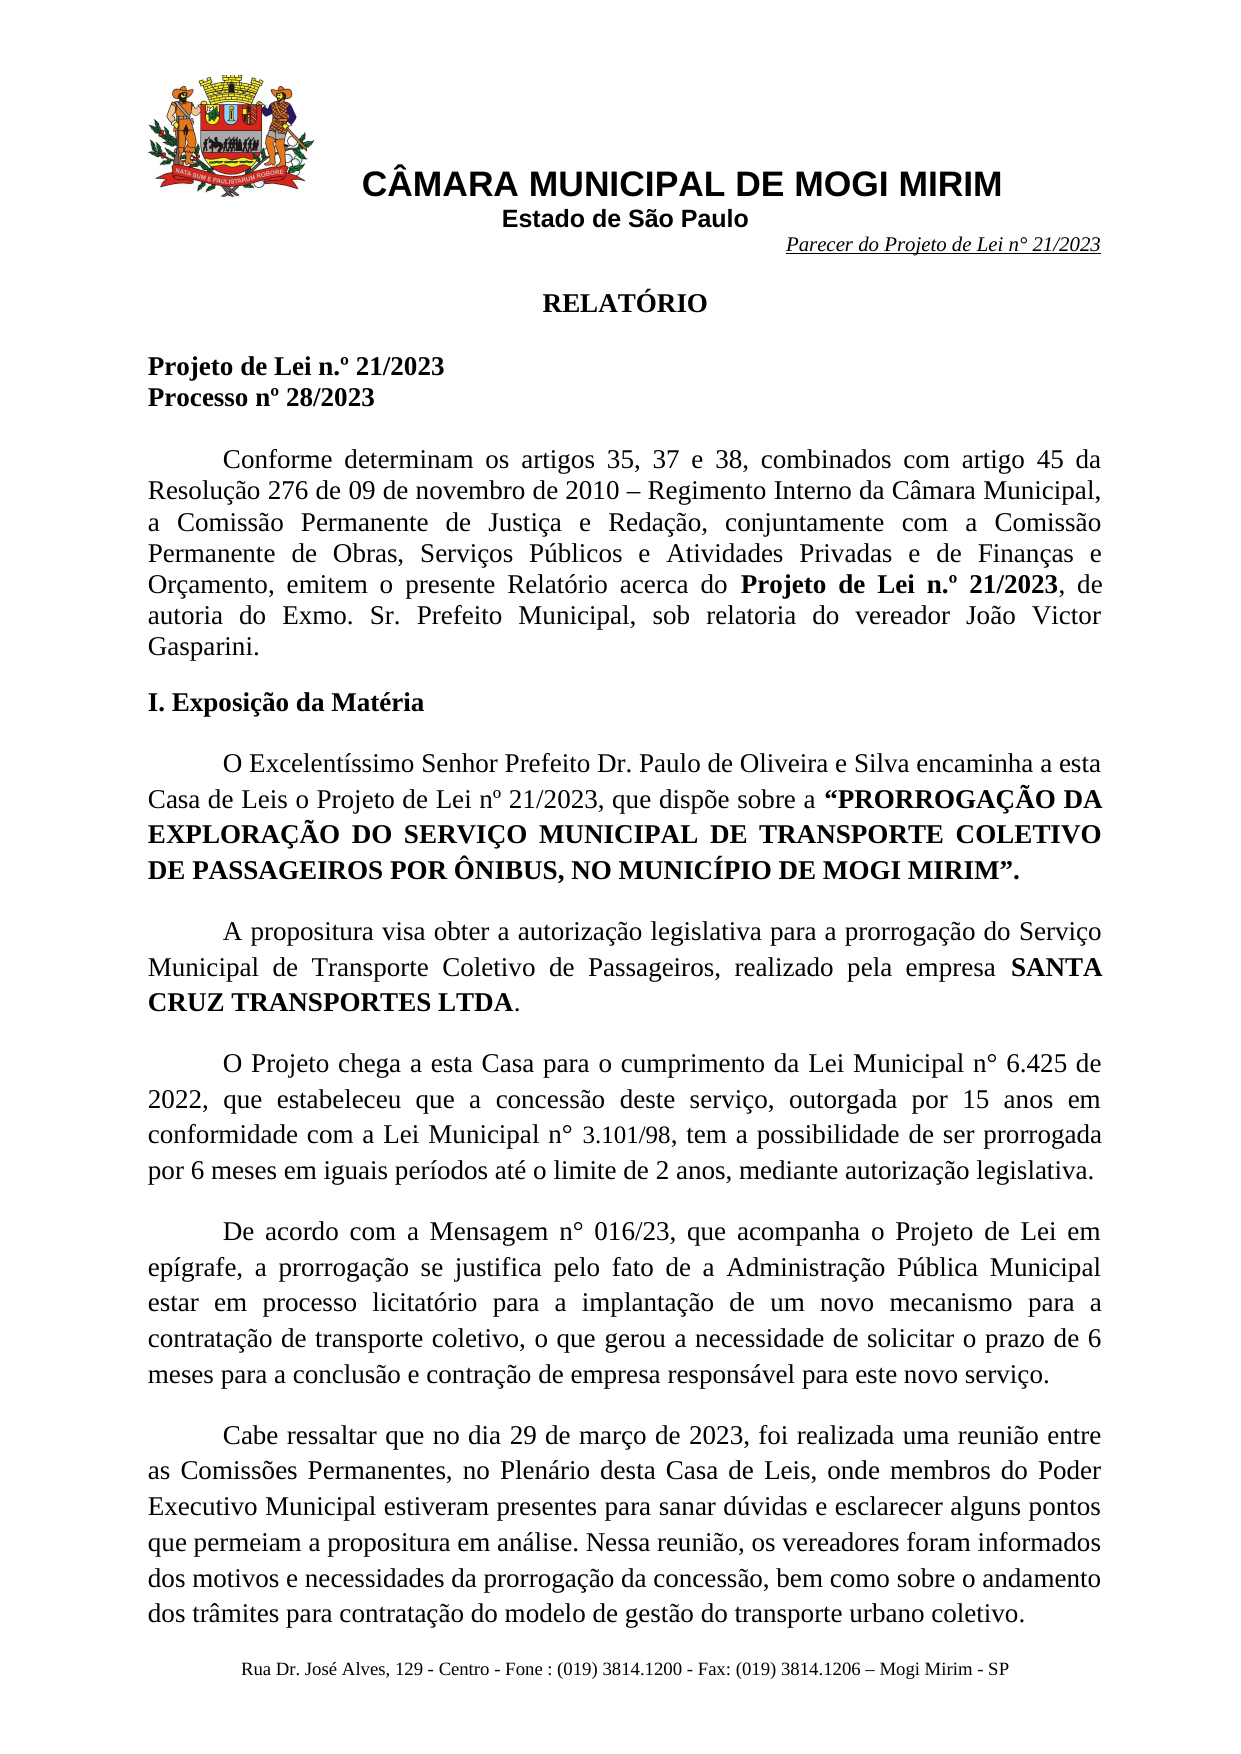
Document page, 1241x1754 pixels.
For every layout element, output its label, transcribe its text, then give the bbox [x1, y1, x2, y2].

text Projeto de Lei n.º 21/2023 [148, 350, 1103, 381]
text RELATÓRIO [148, 288, 1103, 319]
picture [147, 75, 315, 197]
text Processo nº 28/2023 [148, 381, 1103, 412]
text O Excelentíssimo Senhor Prefeito Dr. Paulo de Oliveira e Silva encaminha a esta Casa de Leis o Projeto de Lei nº 21/2023, que dispõe sobre a “PRORROGAÇÃO DA EXPLORAÇÃO DO SERVIÇO MUNICIPAL DE TRANSPORTE COLETIVO DE PASSAGEIROS POR ÔNIBUS, NO MUNICÍPIO DE MOGI MIRIM”. [148, 747, 1103, 819]
text O Excelentíssimo Senhor Prefeito Dr. Paulo de Oliveira e Silva encaminha a esta Casa de Leis o Projeto de Lei nº 21/2023, que dispõe sobre a “PRORROGAÇÃO DA EXPLORAÇÃO DO SERVIÇO MUNICIPAL DE TRANSPORTE COLETIVO DE PASSAGEIROS POR ÔNIBUS, NO MUNICÍPIO DE MOGI MIRIM”. [148, 850, 1103, 885]
text O Projeto chega a esta Casa para o cumprimento da Lei Municipal n° 6.425 de 2022, que estabeleceu que a concessão deste serviço, outorgada por 15 anos em conformidade com a Lei Municipal n° 3.101/98, tem a possibilidade de ser prorrogada por 6 meses em iguais períodos até o limite de 2 anos, mediante autorização legislativa. [148, 1047, 1103, 1186]
text Cabe ressaltar que no dia 29 de março de 2023, foi realizada uma reunião entre as Comissões Permanentes, no Plenário desta Casa de Leis, onde membros do Poder Executivo Municipal estiveram presentes para sanar dúvidas e esclarecer alguns pontos que permeiam a propositura em análise. Nessa reunião, os vereadores foram informados dos motivos e necessidades da prorrogação da concessão, bem como sobre o andamento dos trâmites para contratação do modelo de gestão do transporte urbano coletivo. [148, 1419, 1103, 1628]
text A propositura visa obter a autorização legislativa para a prorrogação do Serviço Municipal de Transporte Coletivo de Passageiros, realizado pela empresa SANTA CRUZ TRANSPORTES LTDA. [148, 915, 1103, 1018]
text I. Exposição da Matéria [148, 686, 1103, 717]
text De acordo com a Mensagem n° 016/23, que acompanha o Projeto de Lei em epígrafe, a prorrogação se justifica pelo fato de a Administração Pública Municipal estar em processo licitatório para a implantação de um novo mecanismo para a contratação de transporte coletivo, o que gerou a necessidade de solicitar o prazo de 6 meses para a conclusão e contração de empresa responsável para este novo serviço. [148, 1215, 1103, 1389]
text Conforme determinam os artigos 35, 37 e 38, combinados com artigo 45 da Resolução 276 de 09 de novembro de 2010 – Regimento Interno da Câmara Municipal, a Comissão Permanente de Justiça e Redação, conjuntamente com a Comissão Permanente de Obras, Serviços Públicos e Atividades Privadas e de Finanças e Orçamento, emitem o presente Relatório acerca do Projeto de Lei n.º 21/2023, de autoria do Exmo. Sr. Prefeito Municipal, sob relatoria do vereador João Victor Gasparini. [148, 443, 1103, 661]
